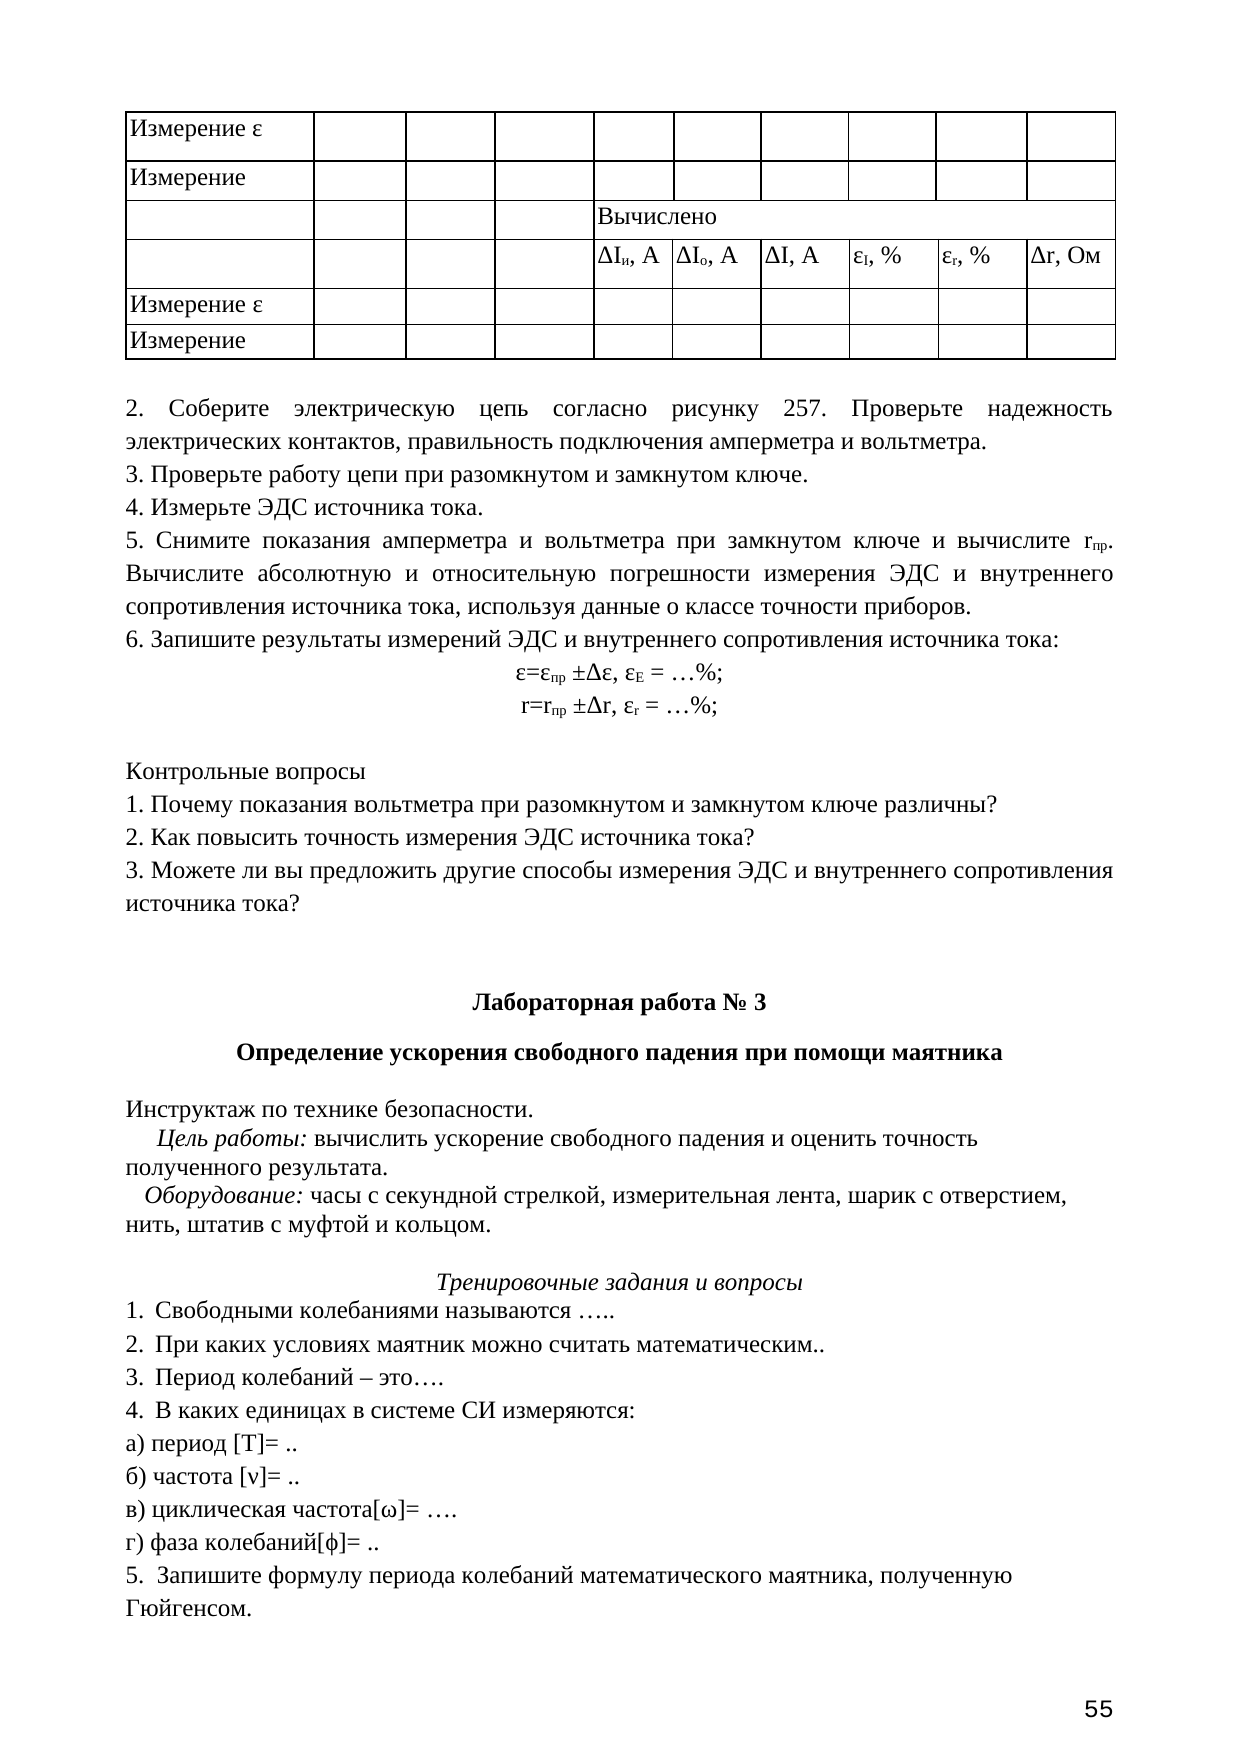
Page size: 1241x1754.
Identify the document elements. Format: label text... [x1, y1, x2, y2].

table_cell [127, 240, 313, 287]
table_cell [407, 289, 494, 324]
table_cell [407, 162, 494, 199]
table_cell [407, 325, 494, 358]
table_cell [127, 201, 313, 238]
table_cell [1028, 325, 1115, 358]
table_cell [849, 162, 935, 199]
table_cell [1028, 289, 1115, 324]
table_cell εr, % [939, 240, 1026, 287]
text Тренировочные задания и вопросы [125, 1267, 1113, 1296]
table_cell [496, 325, 593, 358]
table_cell [595, 113, 673, 160]
table_cell [673, 289, 760, 324]
table_cell [496, 201, 593, 238]
table_cell [1028, 162, 1115, 199]
text 3. Проверьте работу цепи при разомкнутом и замкнутом ключе. [125, 459, 1113, 488]
table_cell [315, 289, 405, 324]
text 5. Снимите показания амперметра и вольтметра при замкнутом ключе и вычислите rпр. Вычислите абсолютную и относительную погрешности измерения ЭДС и внутреннего сопротивления источника тока, используя данные о классе точности приборов. [125, 525, 1113, 620]
table_cell Измерение [127, 162, 313, 199]
table_cell [407, 113, 494, 160]
table_cell Вычислено [595, 201, 1115, 238]
table_cell [849, 113, 935, 160]
table_cell Измерение ε [127, 113, 313, 160]
text Контрольные вопросы [125, 756, 1113, 785]
table_cell Измерение ε [127, 289, 313, 324]
table_cell [850, 289, 938, 324]
table_cell [315, 113, 405, 160]
table_cell [496, 162, 593, 199]
text 1. Почему показания вольтметра при разомкнутом и замкнутом ключе различны? [125, 789, 1113, 818]
list Свободными колебаниями называются ….. [125, 1296, 1113, 1324]
text Цель работы: вычислить ускорение свободного падения и оценить точность полученного результата. [125, 1123, 1113, 1181]
table_cell [315, 201, 405, 238]
table_cell [315, 240, 405, 287]
table_cell [595, 289, 672, 324]
text г) фаза колебаний[ϕ]= .. [125, 1527, 1113, 1556]
table_cell [496, 289, 593, 324]
text Определение ускорения свободного падения при помощи маятника [125, 1037, 1113, 1066]
list Период колебаний – это…. [125, 1362, 1113, 1390]
table_cell [937, 113, 1026, 160]
table_cell [939, 325, 1026, 358]
text в) циклическая частота[ω]= …. [125, 1494, 1113, 1522]
text 5. Запишите формулу периода колебаний математического маятника, полученную Гюйгенсом. [125, 1560, 1113, 1622]
table_cell [762, 289, 849, 324]
table_cell [1028, 113, 1115, 160]
text 2. Соберите электрическую цепь согласно рисунку 257. Проверьте надежность электрических контактов, правильность подключения амперметра и вольтметра. [125, 393, 1113, 455]
table_cell [407, 201, 494, 238]
table_cell ΔIи, А [595, 240, 672, 287]
table_cell [762, 325, 849, 358]
table_cell Δr, Ом [1028, 240, 1115, 287]
table_cell [407, 240, 494, 287]
table_cell [673, 325, 760, 358]
text 4. Измерьте ЭДС источника тока. [125, 492, 1113, 521]
list При каких условиях маятник можно считать математическим.. [125, 1329, 1113, 1357]
text 3. Можете ли вы предложить другие способы измерения ЭДС и внутреннего сопротивления источника тока? [125, 855, 1113, 917]
text ε=εпр ±Δε, εЕ = …%; [125, 657, 1113, 686]
text а) период [T]= .. [125, 1428, 1113, 1456]
table_cell [937, 162, 1026, 199]
table_cell [762, 113, 848, 160]
table_cell [315, 162, 405, 199]
text 6. Запишите результаты измерений ЭДС и внутреннего сопротивления источника тока: [125, 624, 1113, 653]
table_cell [850, 325, 938, 358]
table_cell [939, 289, 1026, 324]
text Оборудование: часы с секундной стрелкой, измерительная лента, шарик с отверстием, нить, штатив с муфтой и кольцом. [125, 1181, 1113, 1238]
table_cell [762, 162, 848, 199]
table_cell [595, 325, 672, 358]
text б) частота [ν]= .. [125, 1461, 1113, 1489]
table_cell Измерение [127, 325, 313, 358]
text r=rпр ±Δr, εr = …%; [125, 690, 1113, 719]
table_cell εI, % [850, 240, 938, 287]
text Инструктаж по технике безопасности. [125, 1094, 1113, 1123]
table_cell ΔI, А [762, 240, 849, 287]
table_cell [496, 113, 593, 160]
table_cell [675, 162, 760, 199]
text Лабораторная работа № 3 [125, 987, 1113, 1016]
table_cell [675, 113, 760, 160]
table_cell [315, 325, 405, 358]
table_cell [496, 240, 593, 287]
table_cell [595, 162, 673, 199]
text 2. Как повысить точность измерения ЭДС источника тока? [125, 822, 1113, 851]
table_cell ΔIо, А [673, 240, 760, 287]
list В каких единицах в системе СИ измеряются: [125, 1395, 1113, 1423]
